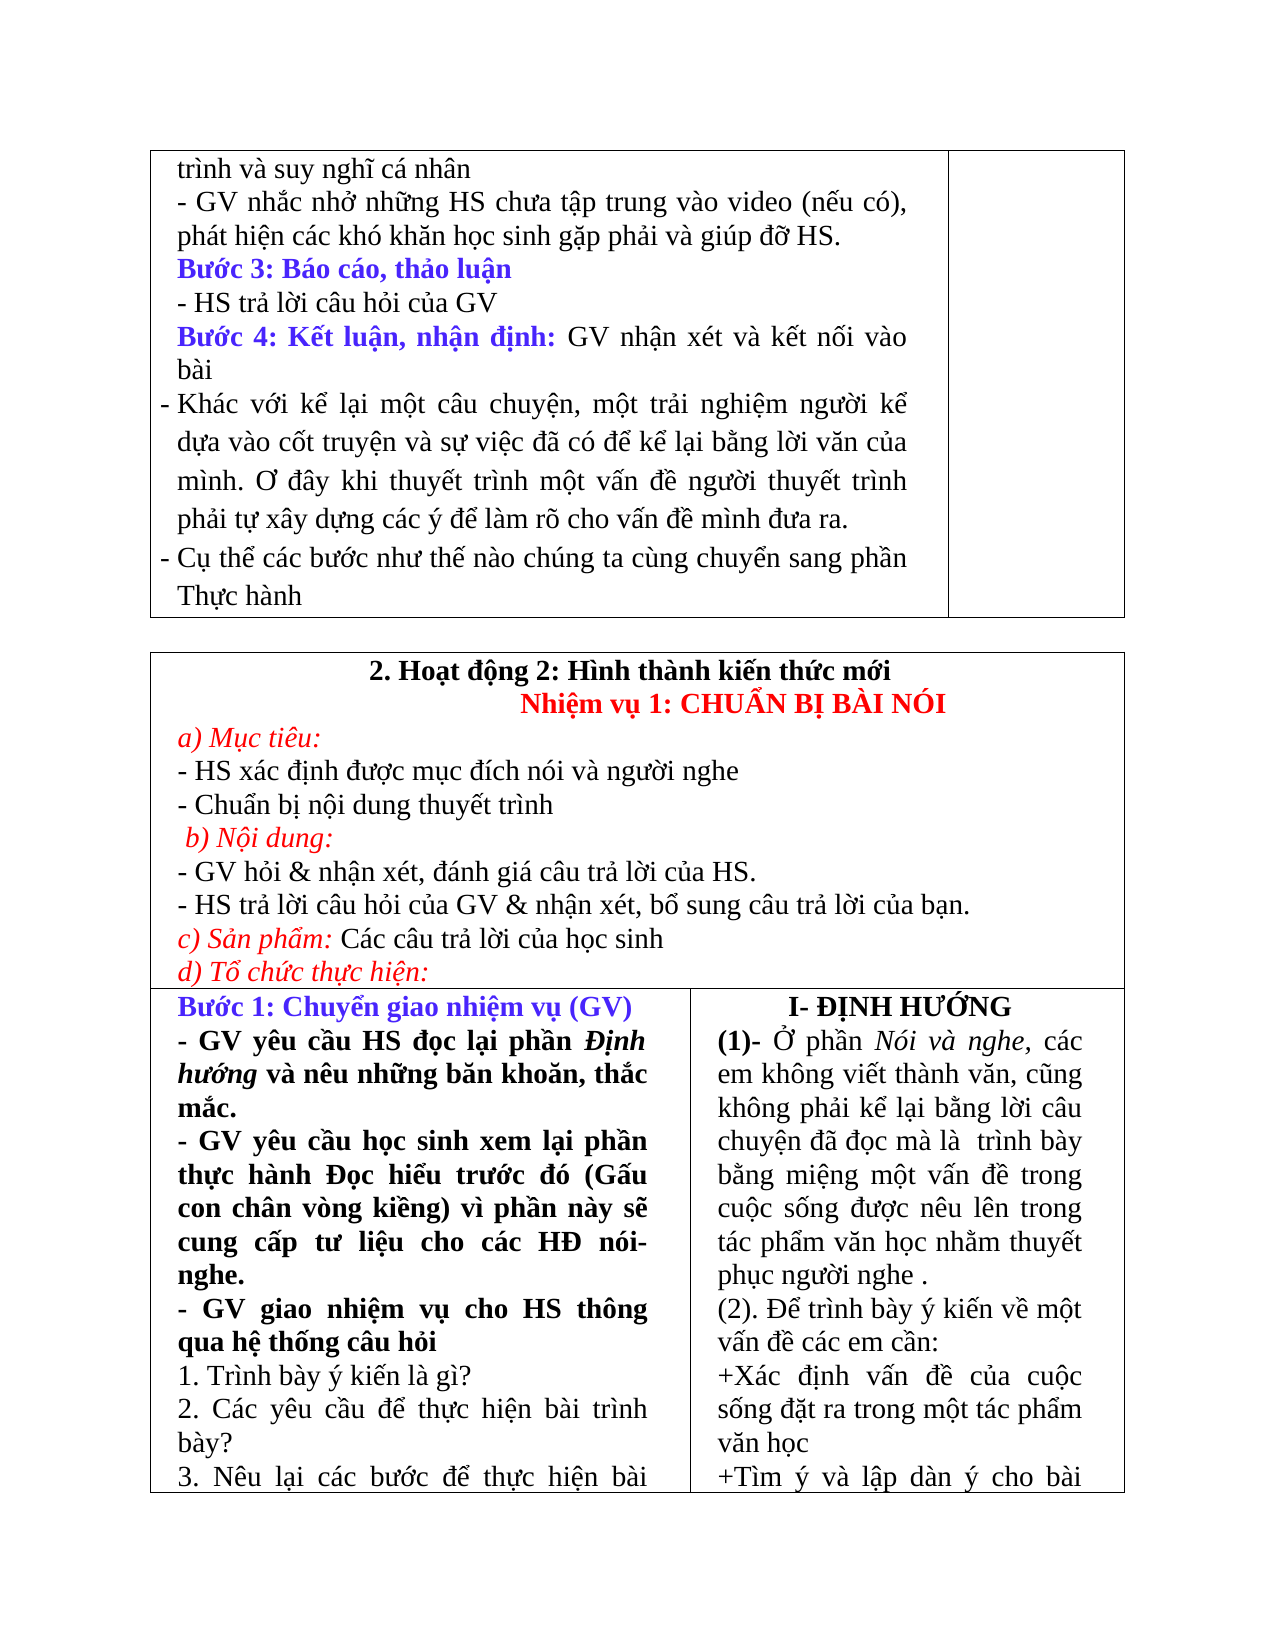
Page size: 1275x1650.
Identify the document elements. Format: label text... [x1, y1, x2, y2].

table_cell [151, 989, 690, 1492]
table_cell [151, 151, 948, 617]
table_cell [691, 989, 1124, 1492]
table_header 2. Hoạt động 2: Hình thành kiến thức mới Nhiệm vụ 1: CHUẨN BỊ BÀI NÓI a) Mục tiêu: - HS xác định được mục đích nói và người nghe - Chuẩn bị nội dung thuyết trình b) Nội dung: - GV hỏi & nhận xét, đánh giá câu trả lời của HS. - HS trả lời câu hỏi của GV & nhận xét, bổ sung câu trả lời của bạn. c) Sản phẩm: Các câu trả lời của học sinh d) Tổ chức thực hiện: [151, 653, 1124, 988]
table_cell [949, 151, 1124, 617]
